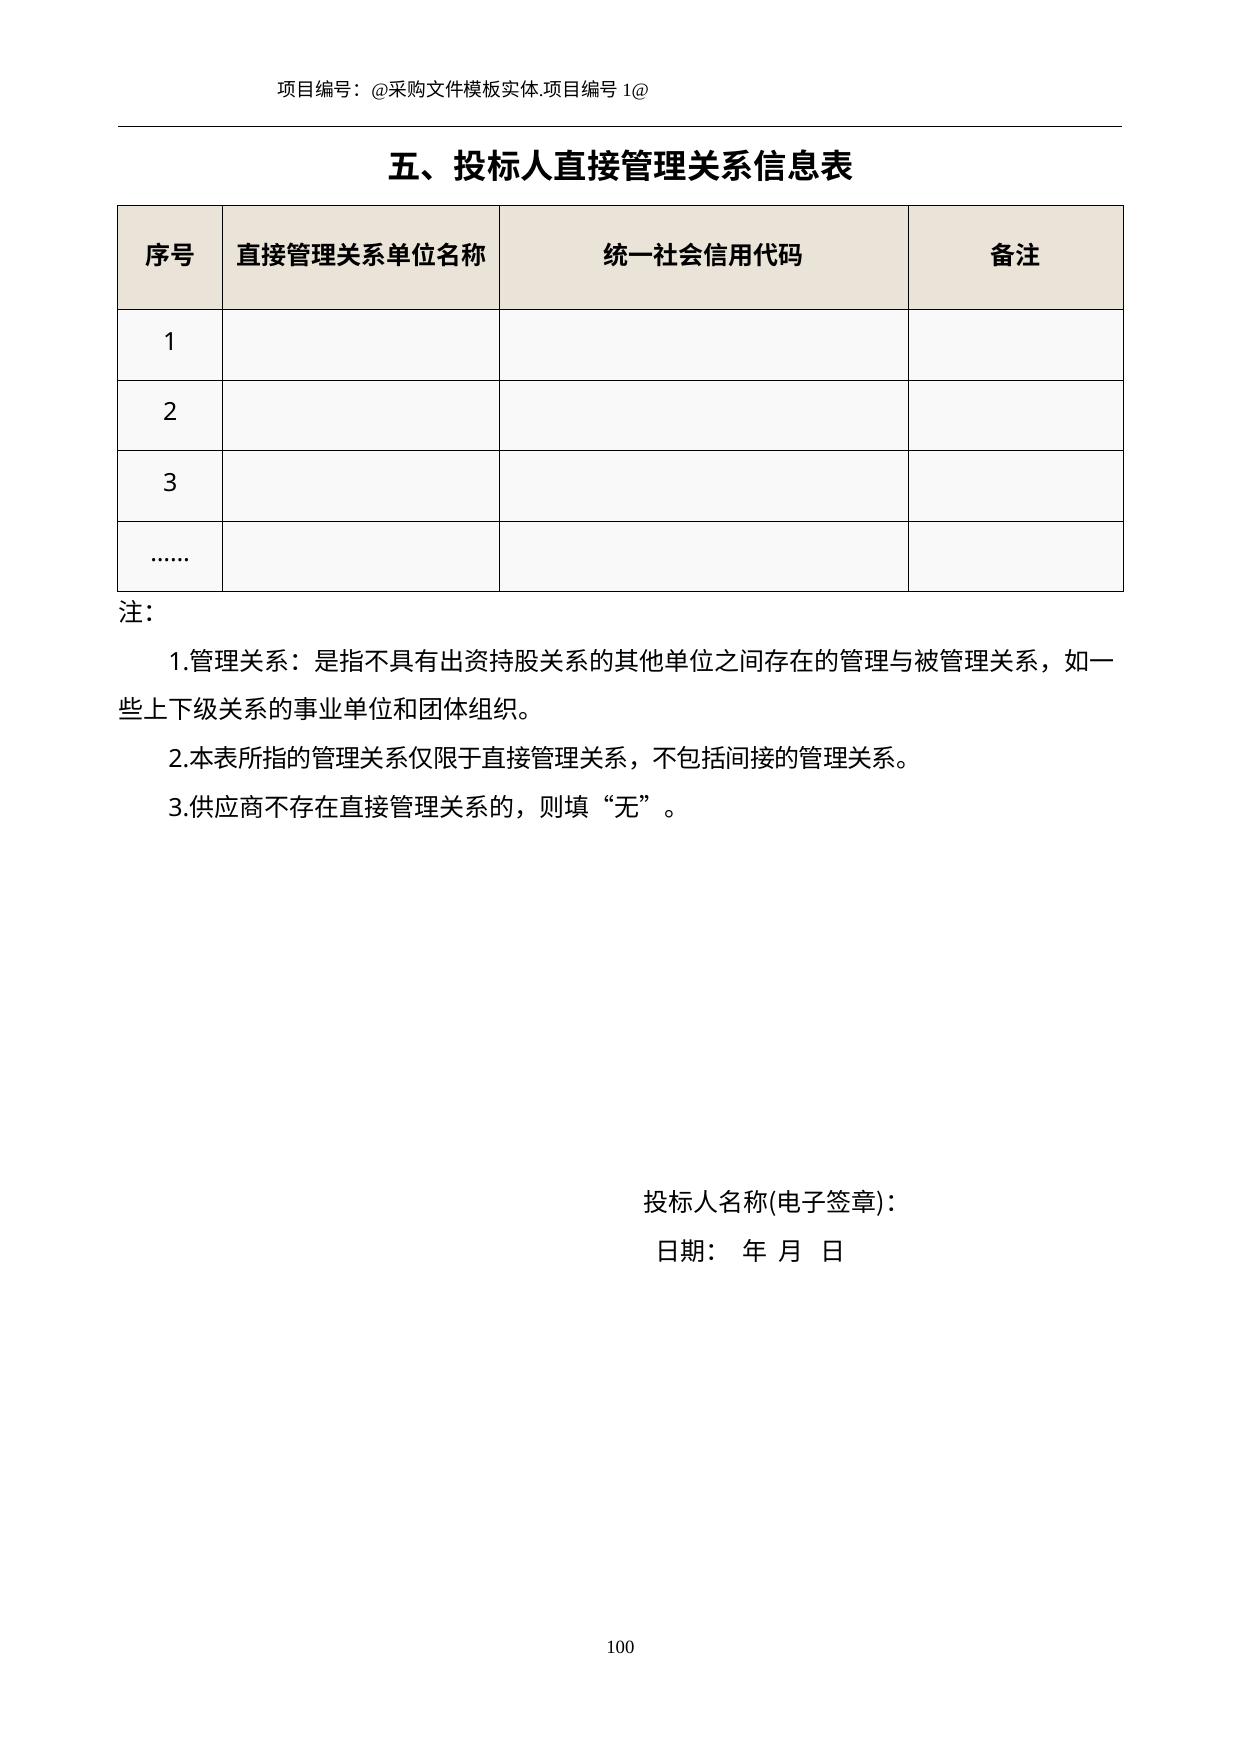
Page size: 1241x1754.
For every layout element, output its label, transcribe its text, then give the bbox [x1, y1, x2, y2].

text 1.管理关系：是指不具有出资持股关系的其他单位之间存在的管理与被管理关系，如一些上下级关系的事业单位和团体组织。 [118, 641, 1122, 726]
text 3.供应商不存在直接管理关系的，则填“无”。 [118, 788, 1122, 824]
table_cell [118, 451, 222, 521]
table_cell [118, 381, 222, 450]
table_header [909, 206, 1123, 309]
text 日期： 年 月 日 [118, 1231, 1122, 1268]
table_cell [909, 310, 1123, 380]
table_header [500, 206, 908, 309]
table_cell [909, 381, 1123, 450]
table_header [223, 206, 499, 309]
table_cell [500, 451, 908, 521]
text 五、投标人直接管理关系信息表 [118, 140, 1122, 188]
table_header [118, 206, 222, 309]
text 注： [118, 592, 1122, 628]
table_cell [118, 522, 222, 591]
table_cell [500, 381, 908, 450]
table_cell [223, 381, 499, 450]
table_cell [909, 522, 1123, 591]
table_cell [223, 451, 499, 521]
text 投标人名称(电子签章)： [118, 1182, 1122, 1219]
text 2.本表所指的管理关系仅限于直接管理关系，不包括间接的管理关系。 [118, 739, 1122, 775]
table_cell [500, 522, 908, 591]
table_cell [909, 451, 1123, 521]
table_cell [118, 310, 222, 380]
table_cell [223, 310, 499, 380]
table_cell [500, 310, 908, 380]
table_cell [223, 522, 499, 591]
